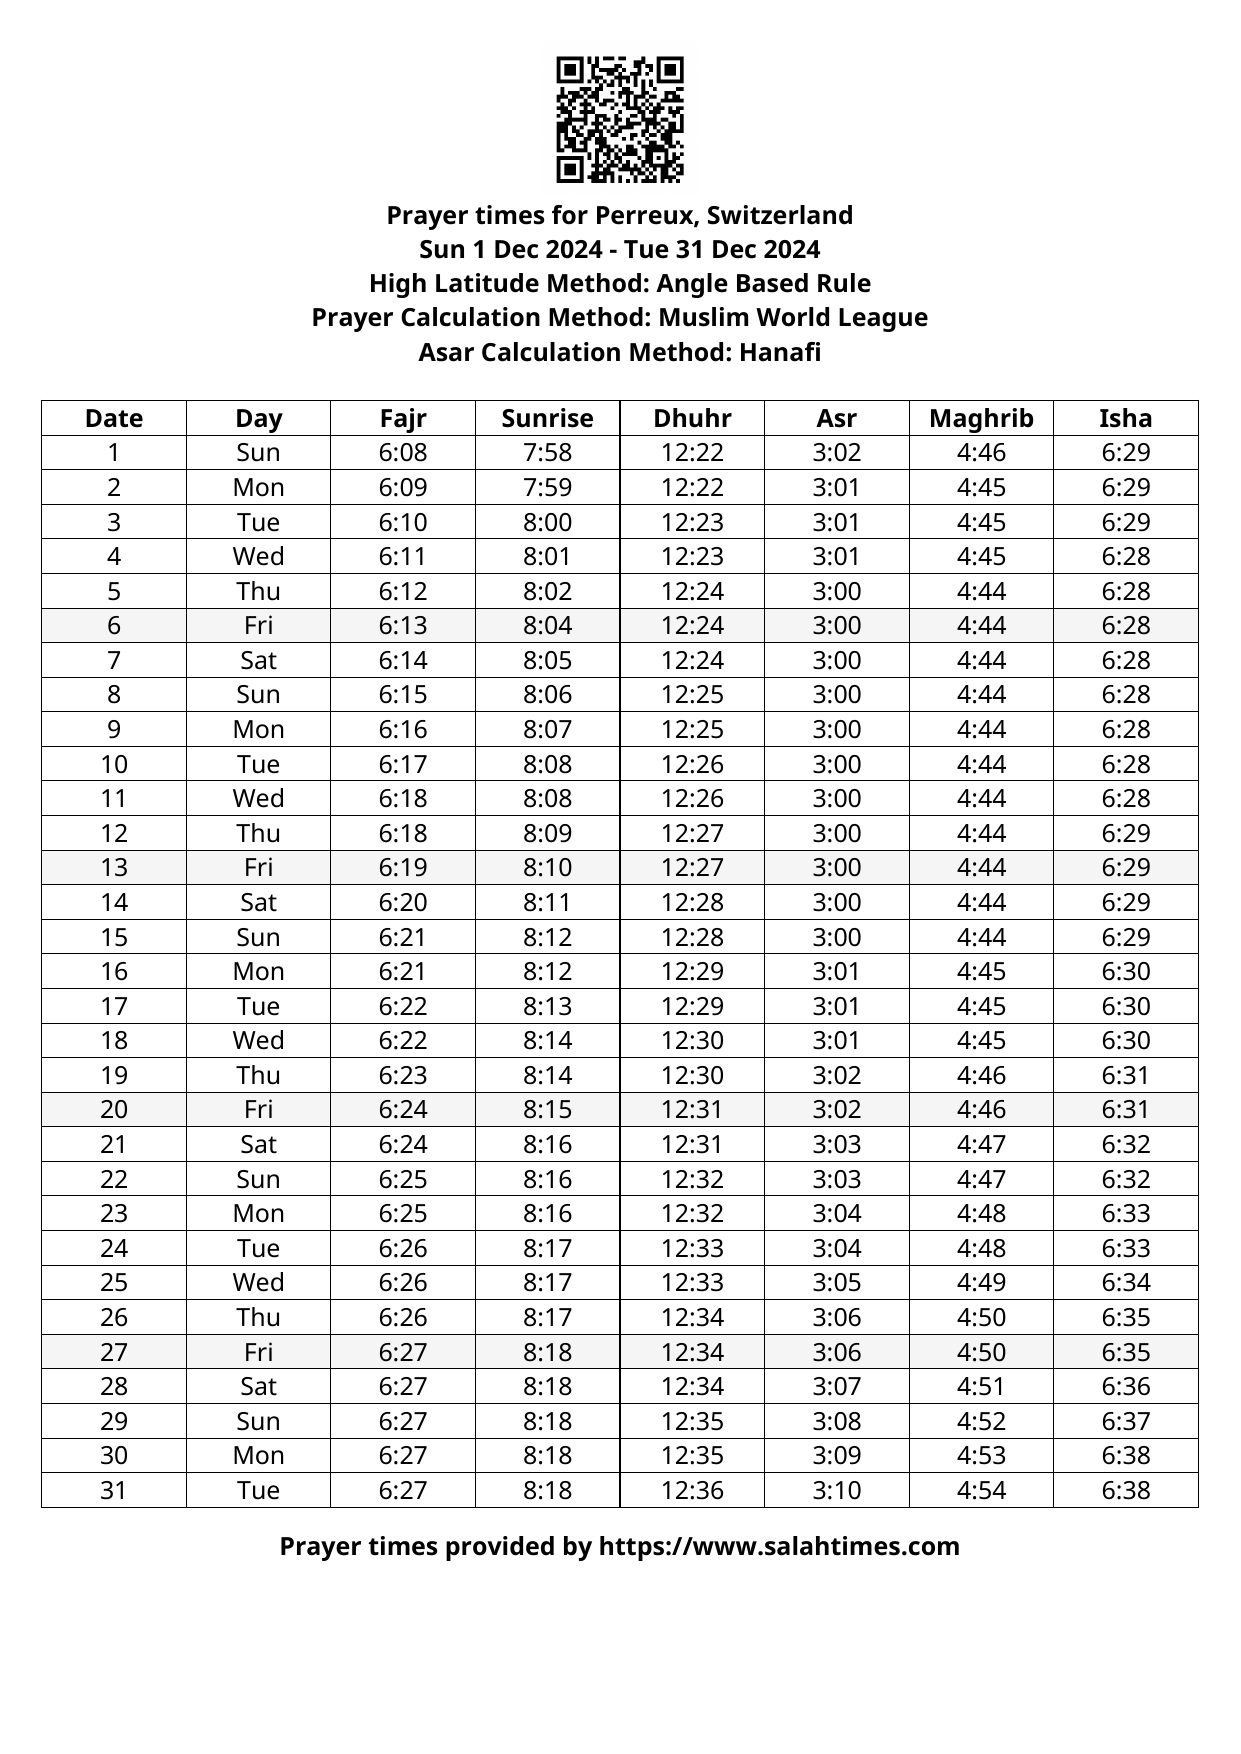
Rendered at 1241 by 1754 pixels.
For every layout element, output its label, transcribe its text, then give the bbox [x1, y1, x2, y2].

table_cell 6:22 [331, 1024, 475, 1057]
table_cell 3:00 [765, 781, 909, 815]
table_cell 3:08 [765, 1404, 909, 1437]
table_cell 8:17 [476, 1231, 619, 1264]
table_cell 6:28 [1054, 747, 1198, 780]
table_cell 23 [42, 1196, 186, 1230]
table_cell 8:18 [476, 1473, 619, 1507]
table_cell 3:03 [765, 1127, 909, 1161]
table_cell 27 [42, 1335, 186, 1368]
table_cell 8:12 [476, 954, 619, 988]
table_cell 8:08 [476, 747, 619, 780]
table_cell 6:38 [1054, 1473, 1198, 1507]
table_cell 3:07 [765, 1369, 909, 1403]
table_cell 6:29 [1054, 505, 1198, 538]
table_cell 6:15 [331, 678, 475, 711]
table_cell Sun [187, 436, 330, 469]
table_cell 12:34 [621, 1300, 764, 1334]
table_cell 3:01 [765, 505, 909, 538]
table_cell 6:26 [331, 1231, 475, 1264]
table_cell 12:31 [621, 1127, 764, 1161]
table_cell 6:21 [331, 920, 475, 953]
table_cell 6:29 [1054, 436, 1198, 469]
table_cell 4:45 [910, 989, 1053, 1022]
table_cell 6:31 [1054, 1093, 1198, 1126]
table_cell 8:10 [476, 851, 619, 884]
table_cell 4:47 [910, 1127, 1053, 1161]
table_cell Fri [187, 851, 330, 884]
table_cell 12:36 [621, 1473, 764, 1507]
table_cell 6:28 [1054, 781, 1198, 815]
table_cell 6:22 [331, 989, 475, 1022]
table_cell 8:16 [476, 1127, 619, 1161]
table_cell 12:24 [621, 574, 764, 607]
table_cell 6:09 [331, 470, 475, 504]
table_cell 6:28 [1054, 643, 1198, 677]
table_cell 4:44 [910, 816, 1053, 849]
table_cell Sun [187, 1404, 330, 1437]
table_cell 8:18 [476, 1369, 619, 1403]
table_cell 6:33 [1054, 1196, 1198, 1230]
table_cell 4:49 [910, 1266, 1053, 1299]
table_cell 6:24 [331, 1093, 475, 1126]
table_cell 6:34 [1054, 1266, 1198, 1299]
table_cell 3:00 [765, 885, 909, 919]
table_cell 6:11 [331, 539, 475, 573]
table_cell 3:00 [765, 747, 909, 780]
table_cell 3:02 [765, 1093, 909, 1126]
table_cell 24 [42, 1231, 186, 1264]
table_cell 8:17 [476, 1266, 619, 1299]
table_cell 6:30 [1054, 954, 1198, 988]
table_cell 8:16 [476, 1162, 619, 1195]
table_cell Sun [187, 1162, 330, 1195]
table_cell 12:29 [621, 954, 764, 988]
table_cell 8:08 [476, 781, 619, 815]
table_cell 4:44 [910, 747, 1053, 780]
table_cell 8 [42, 678, 186, 711]
table_cell 12:29 [621, 989, 764, 1022]
table_cell 4:44 [910, 781, 1053, 815]
table_cell Sun [187, 920, 330, 953]
table_cell 6:13 [331, 609, 475, 642]
table_cell 6:36 [1054, 1369, 1198, 1403]
table_cell 8:06 [476, 678, 619, 711]
table_cell 6:27 [331, 1439, 475, 1472]
table_cell 29 [42, 1404, 186, 1437]
table_cell 25 [42, 1266, 186, 1299]
table_cell 4:44 [910, 851, 1053, 884]
table_cell 8:18 [476, 1439, 619, 1472]
table_header Sunrise [476, 401, 619, 434]
table_cell 6:18 [331, 816, 475, 849]
table_cell 12:33 [621, 1231, 764, 1264]
table_cell 12:28 [621, 885, 764, 919]
table_cell 4:45 [910, 954, 1053, 988]
table_cell 3:09 [765, 1439, 909, 1472]
table_cell 6:28 [1054, 712, 1198, 746]
table_cell Wed [187, 1266, 330, 1299]
table_cell 3:10 [765, 1473, 909, 1507]
table_cell 22 [42, 1162, 186, 1195]
table_cell 6:29 [1054, 920, 1198, 953]
table_cell 14 [42, 885, 186, 919]
table_cell 3:00 [765, 574, 909, 607]
table_cell 10 [42, 747, 186, 780]
table_cell 17 [42, 989, 186, 1022]
table_cell 8:04 [476, 609, 619, 642]
table_cell 12:24 [621, 643, 764, 677]
table_cell 6:29 [1054, 851, 1198, 884]
table_cell 7:59 [476, 470, 619, 504]
table_cell 12:26 [621, 747, 764, 780]
table_cell 26 [42, 1300, 186, 1334]
table_header Dhuhr [621, 401, 764, 434]
table_cell 6:29 [1054, 885, 1198, 919]
table_cell 6:21 [331, 954, 475, 988]
table_cell 4:48 [910, 1231, 1053, 1264]
table_cell 12:25 [621, 678, 764, 711]
table_cell Fri [187, 1335, 330, 1368]
table_cell 21 [42, 1127, 186, 1161]
table_cell 12:32 [621, 1162, 764, 1195]
table_cell Sat [187, 643, 330, 677]
table_cell 12:28 [621, 920, 764, 953]
table_cell 4:48 [910, 1196, 1053, 1230]
table_cell 6:27 [331, 1473, 475, 1507]
table_cell 6:33 [1054, 1231, 1198, 1264]
table_cell 7:58 [476, 436, 619, 469]
table_cell 8:14 [476, 1058, 619, 1092]
table_cell 28 [42, 1369, 186, 1403]
text Prayer times for Perreux, Switzerland [42, 198, 1198, 232]
table_cell 8:12 [476, 920, 619, 953]
table_header Date [42, 401, 186, 434]
table_cell 6:32 [1054, 1127, 1198, 1161]
table_cell 12:27 [621, 851, 764, 884]
table_cell 12:25 [621, 712, 764, 746]
table_cell 6:30 [1054, 989, 1198, 1022]
table_cell 6:27 [331, 1369, 475, 1403]
table_cell 3:02 [765, 1058, 909, 1092]
table_cell 8:14 [476, 1024, 619, 1057]
table_cell 12:34 [621, 1335, 764, 1368]
table_cell 6:35 [1054, 1300, 1198, 1334]
table_cell 6 [42, 609, 186, 642]
table_cell 6:23 [331, 1058, 475, 1092]
table_cell 6:35 [1054, 1335, 1198, 1368]
table_cell Wed [187, 1024, 330, 1057]
table_cell 9 [42, 712, 186, 746]
text Prayer Calculation Method: Muslim World League [42, 300, 1198, 334]
table_cell 6:29 [1054, 470, 1198, 504]
table_cell 8:16 [476, 1196, 619, 1230]
table_cell 6:28 [1054, 539, 1198, 573]
table_cell 4:44 [910, 574, 1053, 607]
table_cell 12:30 [621, 1024, 764, 1057]
table_cell Mon [187, 954, 330, 988]
table_cell 3:00 [765, 609, 909, 642]
table_cell 12:35 [621, 1404, 764, 1437]
table_cell 4:54 [910, 1473, 1053, 1507]
table_cell 15 [42, 920, 186, 953]
table_cell 8:13 [476, 989, 619, 1022]
table_cell 6:19 [331, 851, 475, 884]
table_cell 8:18 [476, 1335, 619, 1368]
table_cell 8:17 [476, 1300, 619, 1334]
table_cell 3:04 [765, 1231, 909, 1264]
table_cell 6:26 [331, 1300, 475, 1334]
table_cell Sun [187, 678, 330, 711]
table_cell 6:28 [1054, 574, 1198, 607]
table_cell 2 [42, 470, 186, 504]
table_cell 3:00 [765, 816, 909, 849]
table_cell 8:01 [476, 539, 619, 573]
table_cell 3:00 [765, 712, 909, 746]
table_cell 6:16 [331, 712, 475, 746]
table_cell 6:26 [331, 1266, 475, 1299]
table_cell 20 [42, 1093, 186, 1126]
table_cell 12:34 [621, 1369, 764, 1403]
table_cell 4:53 [910, 1439, 1053, 1472]
table_cell 12:26 [621, 781, 764, 815]
table_cell 19 [42, 1058, 186, 1092]
table_cell 6:18 [331, 781, 475, 815]
table_cell Thu [187, 1058, 330, 1092]
table_cell 3:03 [765, 1162, 909, 1195]
table_cell 8:07 [476, 712, 619, 746]
table_cell Sat [187, 1127, 330, 1161]
table_cell 31 [42, 1473, 186, 1507]
picture [542, 41, 699, 198]
table_cell Sat [187, 885, 330, 919]
table_cell Thu [187, 1300, 330, 1334]
table_cell 3:01 [765, 989, 909, 1022]
table_cell 4:47 [910, 1162, 1053, 1195]
table_cell 18 [42, 1024, 186, 1057]
table_cell 12 [42, 816, 186, 849]
table_cell 12:22 [621, 470, 764, 504]
table_cell 4:44 [910, 678, 1053, 711]
table_cell 6:27 [331, 1335, 475, 1368]
table_cell 4:44 [910, 885, 1053, 919]
table_cell Thu [187, 816, 330, 849]
table_cell Fri [187, 609, 330, 642]
table_header Maghrib [910, 401, 1053, 434]
table_cell 3:01 [765, 954, 909, 988]
table_cell 30 [42, 1439, 186, 1472]
table_cell 3:00 [765, 920, 909, 953]
table_cell 4:51 [910, 1369, 1053, 1403]
table_cell Fri [187, 1093, 330, 1126]
table_cell Wed [187, 781, 330, 815]
table_cell 5 [42, 574, 186, 607]
table_cell Thu [187, 574, 330, 607]
table_cell 12:27 [621, 816, 764, 849]
table_cell 4:45 [910, 1024, 1053, 1057]
table_cell 6:08 [331, 436, 475, 469]
table_cell 6:14 [331, 643, 475, 677]
table_cell 4:46 [910, 1058, 1053, 1092]
table_cell 12:35 [621, 1439, 764, 1472]
table_cell Tue [187, 1473, 330, 1507]
table_cell 6:12 [331, 574, 475, 607]
table_cell 3:00 [765, 678, 909, 711]
table_cell 4:44 [910, 920, 1053, 953]
table_cell 8:18 [476, 1404, 619, 1437]
table_cell 3:01 [765, 1024, 909, 1057]
table_cell 6:17 [331, 747, 475, 780]
table_cell 12:23 [621, 505, 764, 538]
table_cell Wed [187, 539, 330, 573]
table_cell 3:00 [765, 851, 909, 884]
table_cell 6:37 [1054, 1404, 1198, 1437]
table_cell 4:44 [910, 643, 1053, 677]
table_cell 3:05 [765, 1266, 909, 1299]
table_cell 4 [42, 539, 186, 573]
table_cell 6:32 [1054, 1162, 1198, 1195]
table_cell 3:00 [765, 643, 909, 677]
table_cell 4:46 [910, 436, 1053, 469]
table_cell 3 [42, 505, 186, 538]
table_cell 6:31 [1054, 1058, 1198, 1092]
table_cell 13 [42, 851, 186, 884]
table_cell Mon [187, 470, 330, 504]
table_cell 8:02 [476, 574, 619, 607]
table_cell 3:01 [765, 470, 909, 504]
table_cell 7 [42, 643, 186, 677]
table_cell Mon [187, 1196, 330, 1230]
table_cell 4:52 [910, 1404, 1053, 1437]
table_cell 8:05 [476, 643, 619, 677]
table_cell 3:02 [765, 436, 909, 469]
table_header Isha [1054, 401, 1198, 434]
table_header Fajr [331, 401, 475, 434]
table_header Asr [765, 401, 909, 434]
table_cell Mon [187, 712, 330, 746]
table_cell 4:50 [910, 1335, 1053, 1368]
table_cell 8:00 [476, 505, 619, 538]
table_cell 12:33 [621, 1266, 764, 1299]
table_header Day [187, 401, 330, 434]
table_cell 4:44 [910, 712, 1053, 746]
table_cell 3:01 [765, 539, 909, 573]
table_cell Sat [187, 1369, 330, 1403]
table_cell 6:29 [1054, 816, 1198, 849]
table_cell 8:09 [476, 816, 619, 849]
table_cell 6:30 [1054, 1024, 1198, 1057]
table_cell 12:23 [621, 539, 764, 573]
table_cell 6:24 [331, 1127, 475, 1161]
table_cell 3:06 [765, 1300, 909, 1334]
table_cell 6:28 [1054, 678, 1198, 711]
table_cell 16 [42, 954, 186, 988]
table_cell Tue [187, 747, 330, 780]
table_cell 1 [42, 436, 186, 469]
table_cell 12:22 [621, 436, 764, 469]
table_cell 12:24 [621, 609, 764, 642]
table_cell Mon [187, 1439, 330, 1472]
text High Latitude Method: Angle Based Rule [42, 266, 1198, 300]
table_cell 6:10 [331, 505, 475, 538]
table_cell 3:06 [765, 1335, 909, 1368]
table_cell Tue [187, 989, 330, 1022]
table_cell Tue [187, 1231, 330, 1264]
table_cell 4:44 [910, 609, 1053, 642]
table_cell 6:38 [1054, 1439, 1198, 1472]
table_cell 12:32 [621, 1196, 764, 1230]
table_cell 6:27 [331, 1404, 475, 1437]
table_cell 4:45 [910, 505, 1053, 538]
table_cell 6:25 [331, 1196, 475, 1230]
table_cell 12:30 [621, 1058, 764, 1092]
table_cell Tue [187, 505, 330, 538]
table_cell 6:28 [1054, 609, 1198, 642]
table_cell 12:31 [621, 1093, 764, 1126]
table_cell 3:04 [765, 1196, 909, 1230]
table_cell 11 [42, 781, 186, 815]
table_cell 6:25 [331, 1162, 475, 1195]
table_cell 4:46 [910, 1093, 1053, 1126]
table_cell 4:45 [910, 470, 1053, 504]
table_cell 6:20 [331, 885, 475, 919]
table_cell 4:45 [910, 539, 1053, 573]
table_cell 8:15 [476, 1093, 619, 1126]
text Asar Calculation Method: Hanafi [42, 334, 1198, 368]
table_cell 4:50 [910, 1300, 1053, 1334]
text Sun 1 Dec 2024 - Tue 31 Dec 2024 [42, 232, 1198, 266]
table_cell 8:11 [476, 885, 619, 919]
text Prayer times provided by https://www.salahtimes.com [42, 1528, 1198, 1563]
